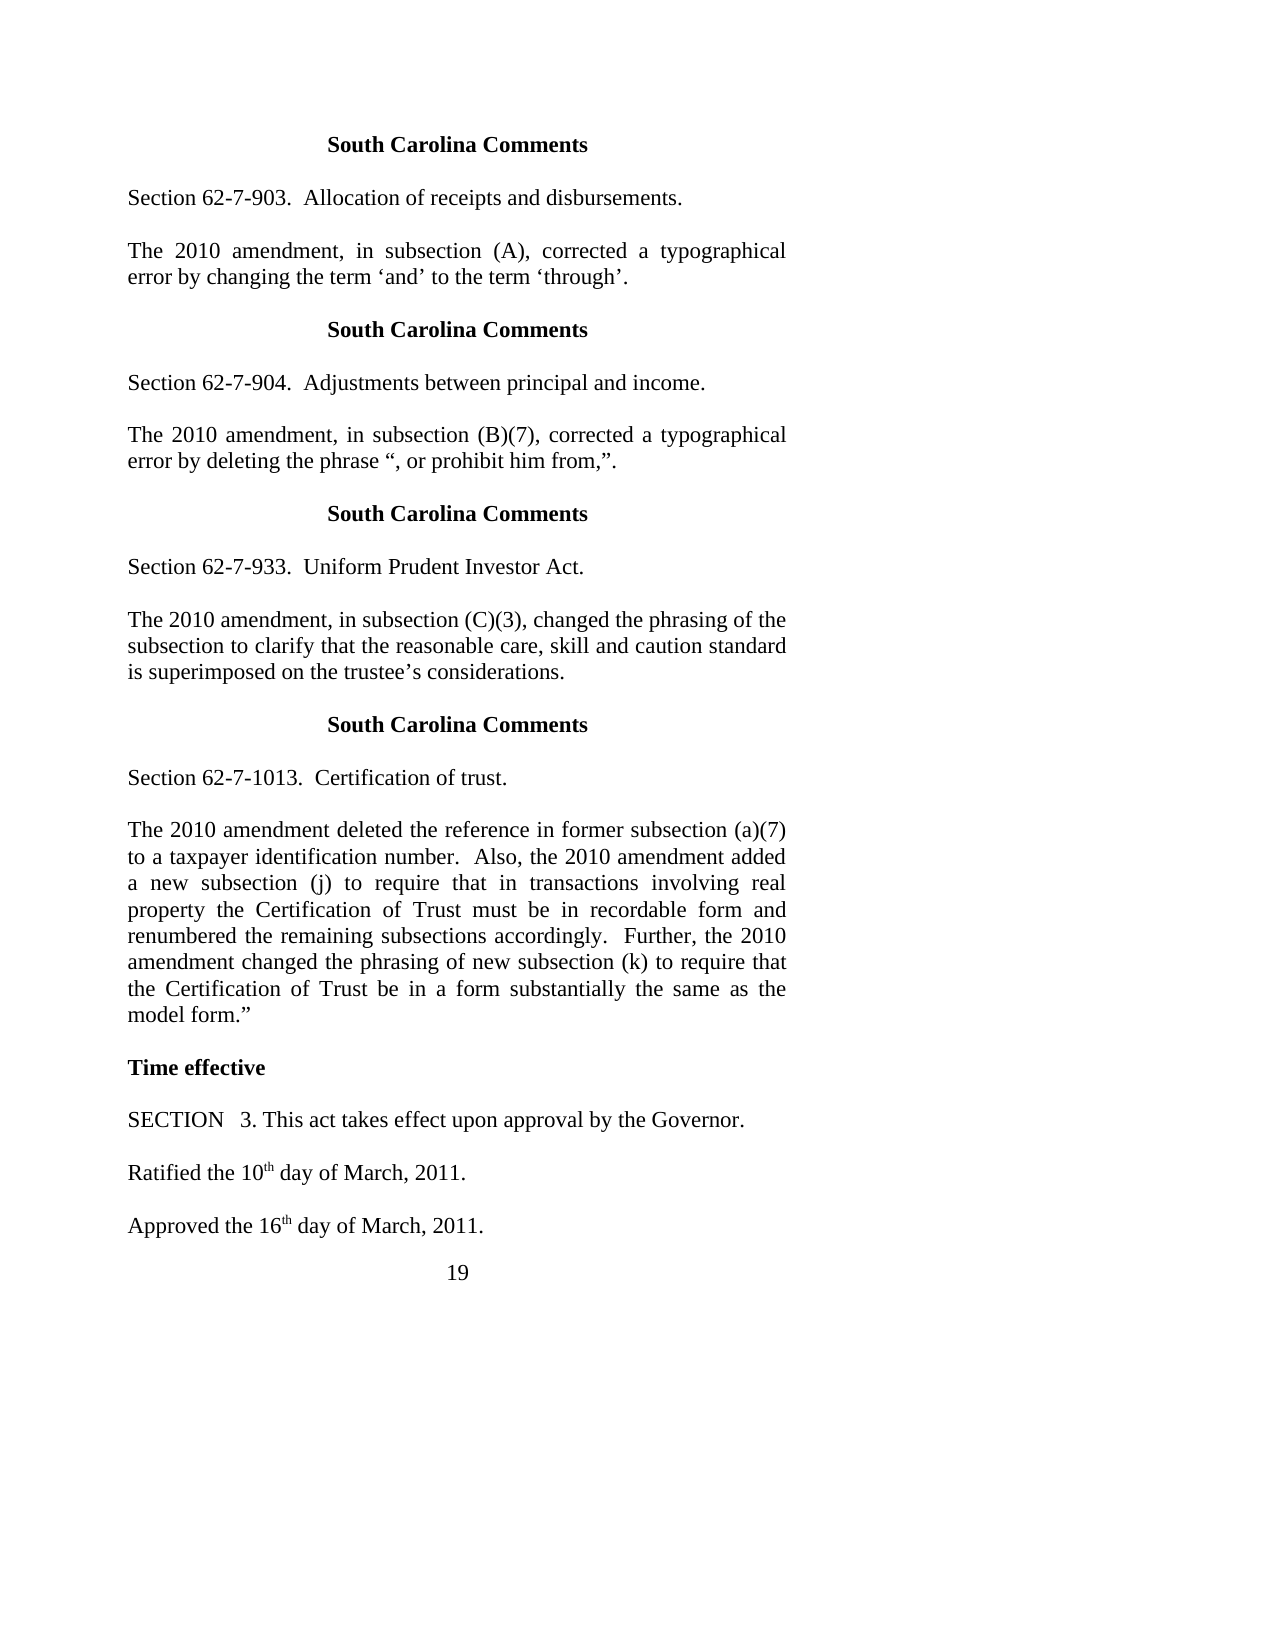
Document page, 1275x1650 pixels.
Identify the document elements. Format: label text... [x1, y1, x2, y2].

text Time effective [127, 1054, 787, 1080]
text Section 62-7-1013. Certification of trust. [127, 764, 787, 790]
text SECTION 3. This act takes effect upon approval by the Governor. [127, 1106, 787, 1133]
text Approved the 16th day of March, 2011. [127, 1212, 787, 1238]
text Section 62-7-904. Adjustments between principal and income. [127, 368, 787, 395]
text South Carolina Comments [127, 131, 787, 158]
text Section 62-7-933. Uniform Prudent Investor Act. [127, 553, 787, 579]
text South Carolina Comments [127, 500, 787, 527]
text The 2010 amendment, in subsection (A), corrected a typographical error by changing the term ‘and’ to the term ‘through’. [127, 237, 787, 289]
text Ratified the 10th day of March, 2011. [127, 1159, 787, 1186]
text South Carolina Comments [127, 316, 787, 342]
text South Carolina Comments [127, 711, 787, 737]
text The 2010 amendment deleted the reference in former subsection (a)(7) to a taxpayer identification number. Also, the 2010 amendment added a new subsection (j) to require that in transactions involving real property the Certification of Trust must be in recordable form and renumbered the remaining subsections accordingly. Further, the 2010 amendment changed the phrasing of new subsection (k) to require that the Certification of Trust be in a form substantially the same as the model form.” [127, 817, 787, 1027]
text The 2010 amendment, in subsection (B)(7), corrected a typographical error by deleting the phrase “, or prohibit him from,”. [127, 421, 787, 474]
text Section 62-7-903. Allocation of receipts and disbursements. [127, 184, 787, 210]
text The 2010 amendment, in subsection (C)(3), changed the phrasing of the subsection to clarify that the reasonable care, skill and caution standard is superimposed on the trustee’s considerations. [127, 606, 787, 685]
